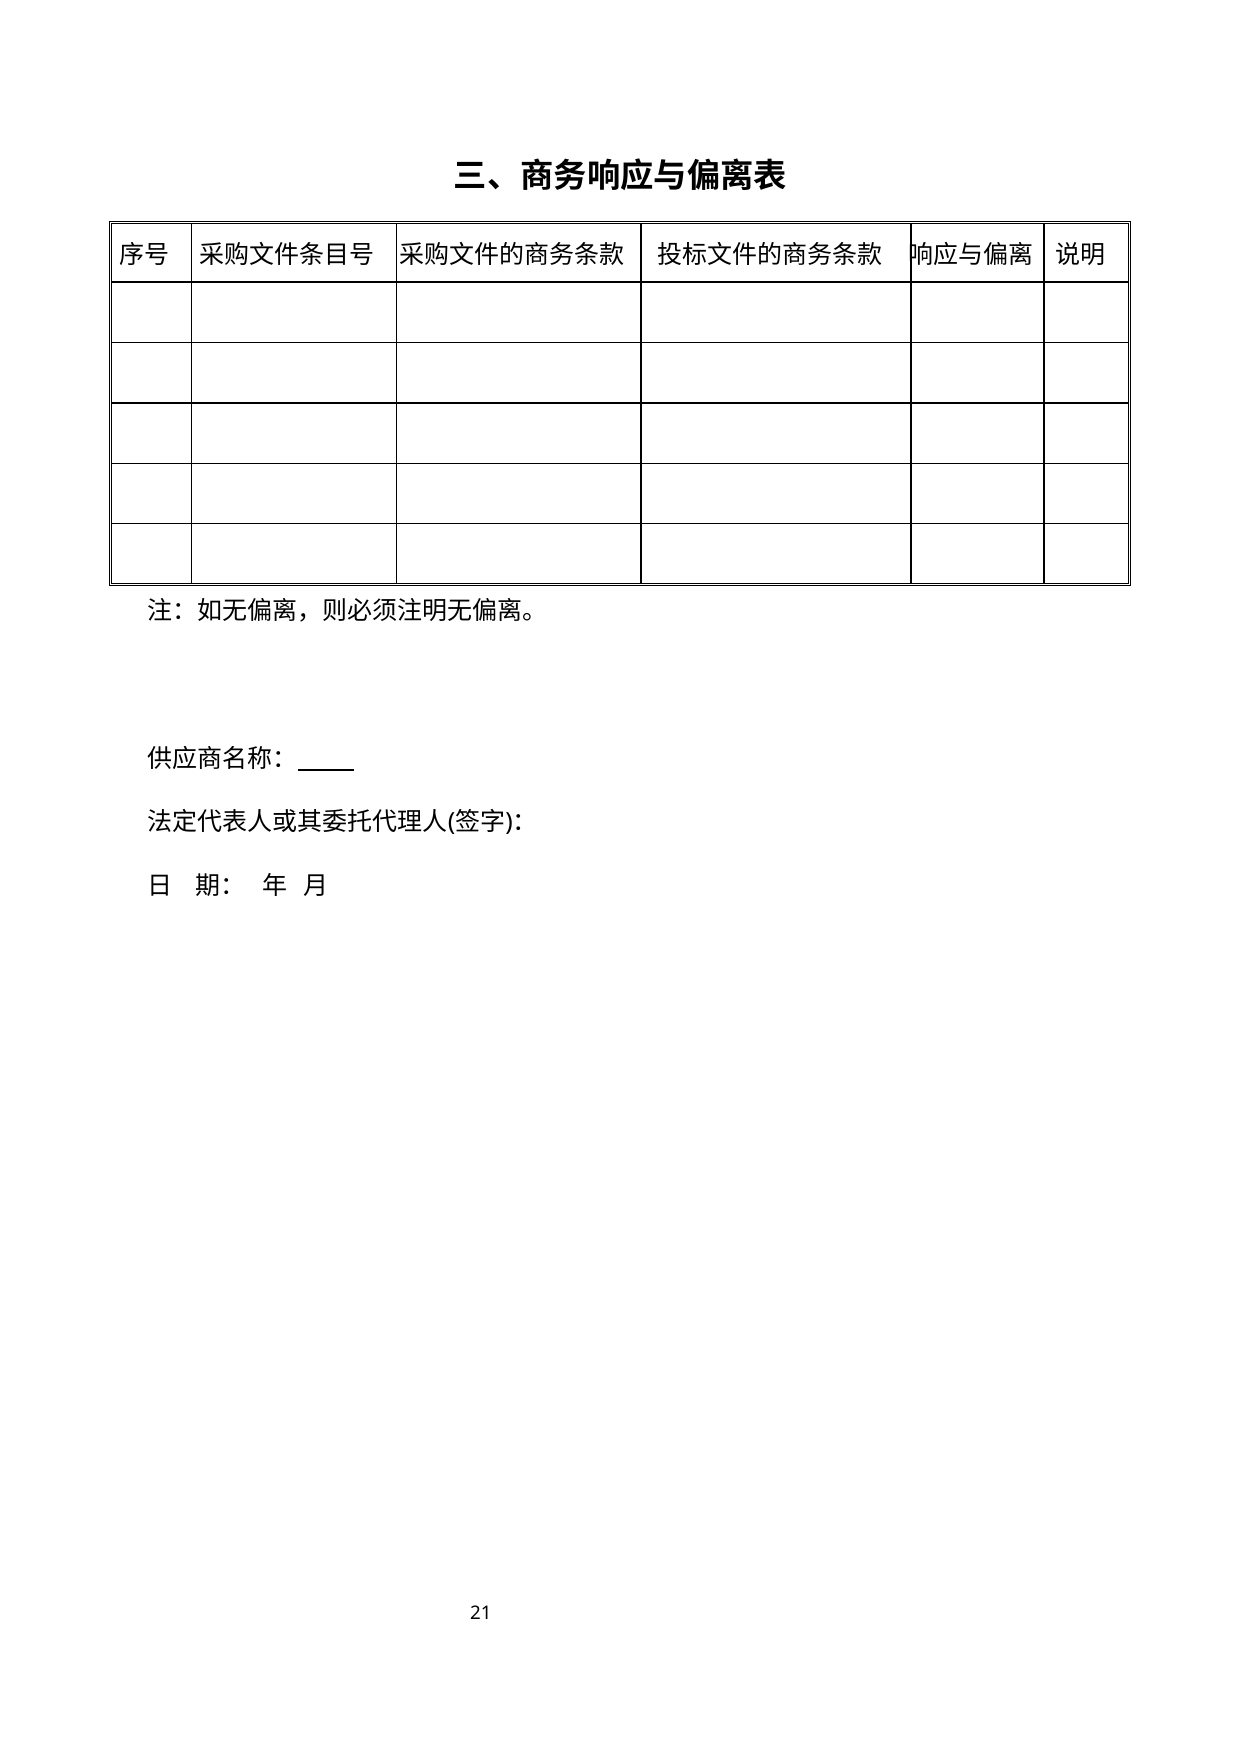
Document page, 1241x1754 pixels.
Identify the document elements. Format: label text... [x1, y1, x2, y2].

table_header 序号 [112, 224, 191, 281]
table_cell [192, 283, 396, 342]
table_cell [112, 404, 191, 462]
table_header 投标文件的商务条款 [642, 224, 910, 281]
text 注：如无偏离，则必须注明无偏离。 [148, 586, 1093, 632]
table_cell [1045, 524, 1128, 583]
table_cell [642, 343, 910, 402]
table_cell [1045, 464, 1128, 523]
text 供应商名称： [148, 734, 1093, 779]
table_cell [397, 343, 640, 402]
table_cell [912, 283, 1043, 342]
table_header 说明 [1045, 224, 1128, 281]
table_cell [912, 404, 1043, 462]
text 法定代表人或其委托代理人(签字)： [148, 797, 1093, 842]
text 三、商务响应与偏离表 [148, 148, 1093, 197]
table_header 采购文件的商务条款 [397, 224, 640, 281]
text 日 期： 年 月 [148, 861, 1093, 906]
table_cell [112, 464, 191, 523]
table_cell [642, 283, 910, 342]
table_cell [192, 343, 396, 402]
table_cell [1045, 404, 1128, 462]
table_cell [192, 404, 396, 462]
table_cell [642, 524, 910, 583]
table_header 响应与偏离 [912, 224, 1043, 281]
table_cell [397, 404, 640, 462]
table_cell [1045, 283, 1128, 342]
table_cell [1045, 343, 1128, 402]
table_cell [642, 404, 910, 462]
table_cell [912, 464, 1043, 523]
table_cell [397, 283, 640, 342]
table_cell [912, 343, 1043, 402]
table_cell [397, 524, 640, 583]
table_cell [192, 464, 396, 523]
table_cell [112, 283, 191, 342]
table_cell [912, 524, 1043, 583]
table_cell [192, 524, 396, 583]
table_cell [112, 524, 191, 583]
table_cell [642, 464, 910, 523]
table_header 采购文件条目号 [192, 224, 396, 281]
table_cell [397, 464, 640, 523]
table_cell [112, 343, 191, 402]
